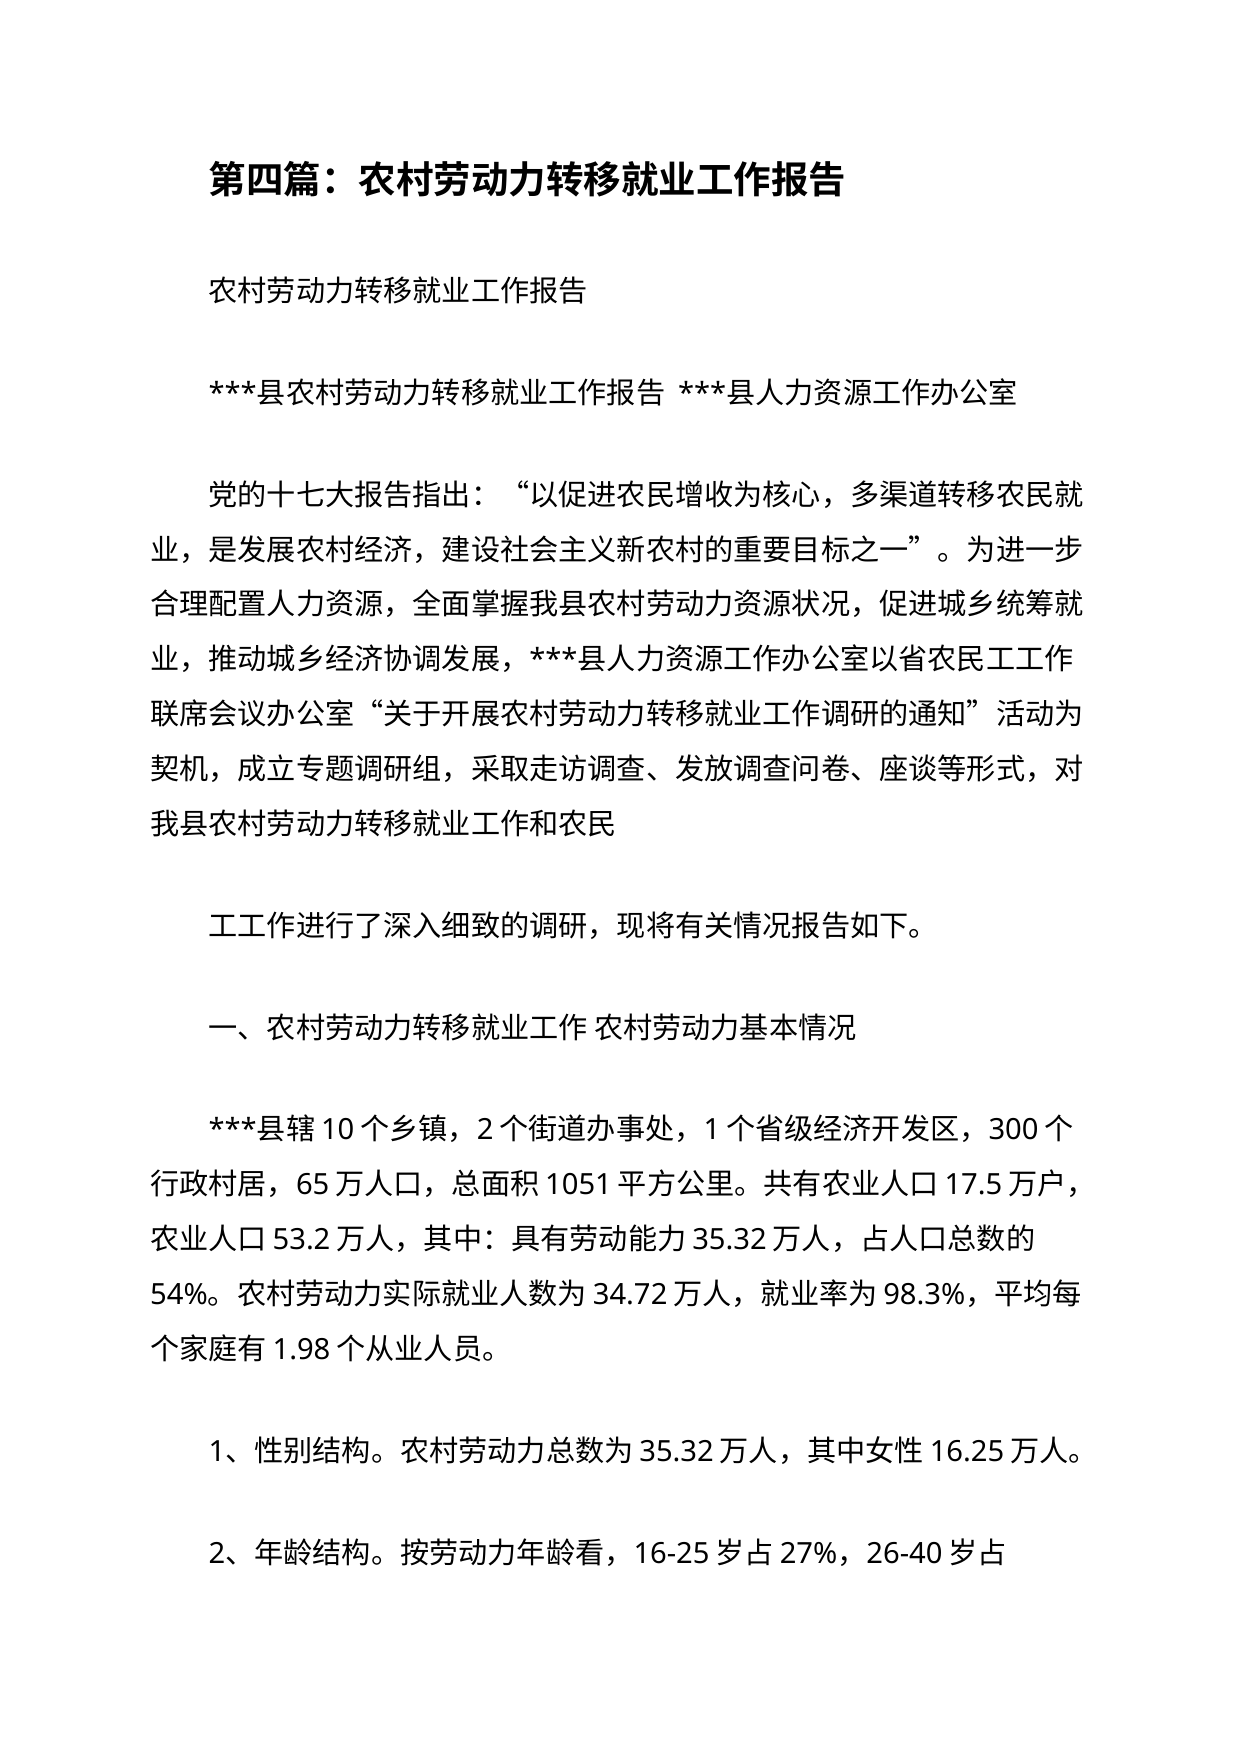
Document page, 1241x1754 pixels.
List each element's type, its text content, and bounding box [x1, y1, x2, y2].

text ***县农村劳动力转移就业工作报告 ***县人力资源工作办公室 [150, 369, 1090, 412]
text 党的十七大报告指出：“以促进农民增收为核心，多渠道转移农民就业，是发展农村经济，建设社会主义新农村的重要目标之一”。为进一步合理配置人力资源，全面掌握我县农村劳动力资源状况，促进城乡统筹就业，推动城乡经济协调发展，***县人力资源工作办公室以省农民工工作联席会议办公室“关于开展农村劳动力转移就业工作调研的通知”活动为契机，成立专题调研组，采取走访调查、发放调查问卷、座谈等形式，对我县农村劳动力转移就业工作和农民 [150, 471, 1090, 843]
text 1、性别结构。农村劳动力总数为35.32万人，其中女性16.25万人。 [150, 1428, 1090, 1470]
text 农村劳动力转移就业工作报告 [150, 267, 1090, 310]
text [150, 1530, 1090, 1572]
text 第四篇：农村劳动力转移就业工作报告 [150, 150, 1090, 204]
text ***县辖10个乡镇，2个街道办事处，1个省级经济开发区，300个行政村居，65万人口，总面积1051平方公里。共有农业人口17.5万户，农业人口53.2万人，其中：具有劳动能力35.32万人，占人口总数的54%。农村劳动力实际就业人数为34.72万人，就业率为98.3%，平均每个家庭有1.98个从业人员。 [150, 1106, 1090, 1368]
text 工工作进行了深入细致的调研，现将有关情况报告如下。 [150, 902, 1090, 945]
text 一、农村劳动力转移就业工作 农村劳动力基本情况 [150, 1004, 1090, 1046]
